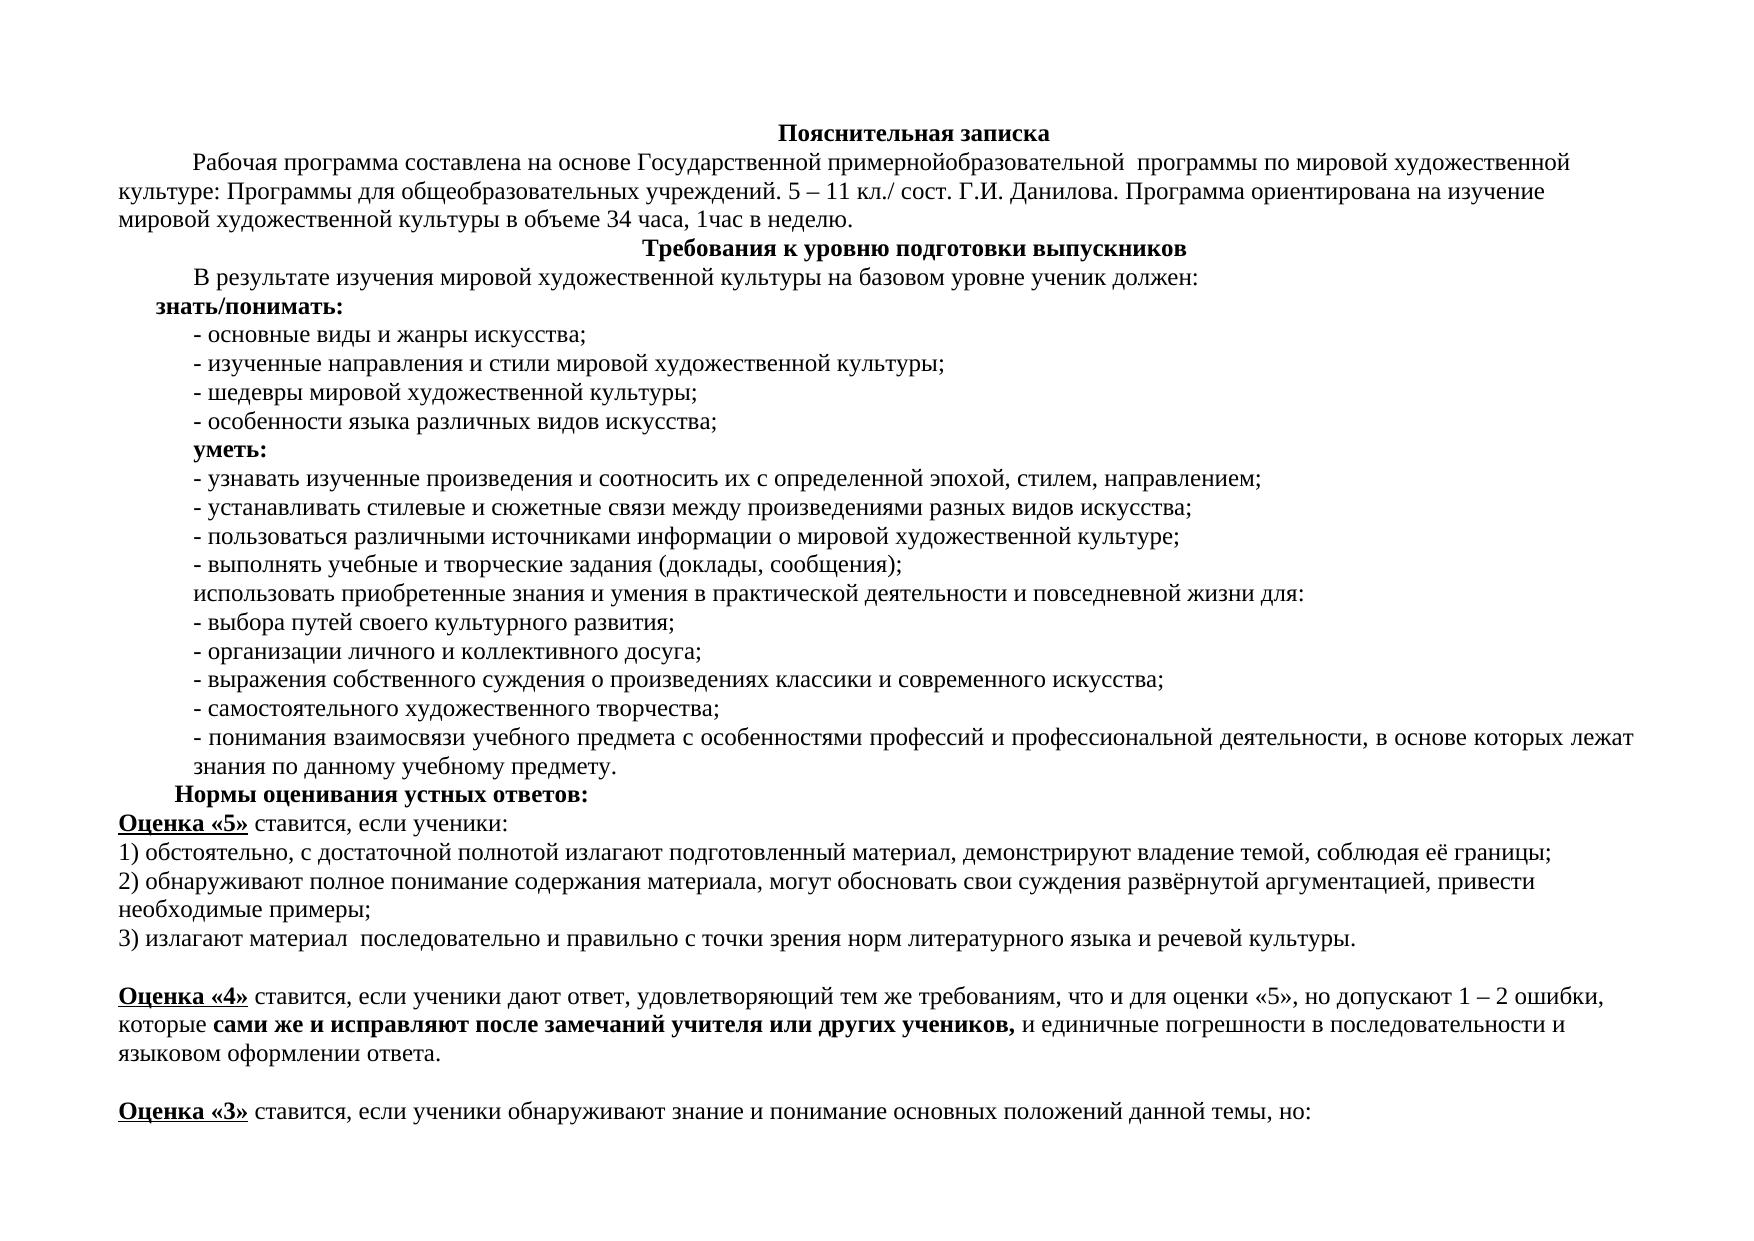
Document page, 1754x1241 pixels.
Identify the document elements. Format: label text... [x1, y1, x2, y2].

text 3) излагают материал последовательно и правильно с точки зрения норм литературного языка и речевой культуры. [118, 923, 1636, 952]
text - пользоваться различными источниками информации о мировой художественной культуре; [193, 521, 1636, 549]
text - выполнять учебные и творческие задания (доклады, сообщения); [193, 549, 1636, 578]
text Оценка «5» ставится, если ученики: [118, 808, 1636, 837]
text уметь: [193, 434, 1636, 463]
text - организации личного и коллективного досуга; [193, 636, 1636, 664]
text знать/понимать: [156, 291, 1636, 319]
text Рабочая программа составлена на основе Государственной примернойобразовательной программы по мировой художественной культуре: Программы для общеобразовательных учреждений. 5 – 11 кл./ сост. Г.И. Данилова. Программа ориентирована на изучение мировой художественной культуры в объеме 34 часа, 1час в неделю. [118, 147, 1636, 233]
text - шедевры мировой художественной культуры; [193, 377, 1636, 406]
text - узнавать изученные произведения и соотносить их с определенной эпохой, стилем, направлением; [193, 463, 1636, 492]
text Оценка «4» ставится, если ученики дают ответ, удовлетворяющий тем же требованиям, что и для оценки «5», но допускают 1 – 2 ошибки, которые сами же и исправляют после замечаний учителя или других учеников, и единичные погрешности в последовательности и языковом оформлении ответа. [118, 981, 1636, 1067]
text - изученные направления и стили мировой художественной культуры; [193, 348, 1636, 377]
text 1) обстоятельно, с достаточной полнотой излагают подготовленный материал, демонстрируют владение темой, соблюдая её границы; [118, 837, 1636, 866]
text 2) обнаруживают полное понимание содержания материала, могут обосновать свои суждения развёрнутой аргументацией, привести необходимые примеры; [118, 866, 1636, 923]
text Требования к уровню подготовки выпускников [193, 233, 1636, 262]
text - особенности языка различных видов искусства; [193, 406, 1636, 434]
text - выражения собственного суждения о произведениях классики и современного искусства; [193, 664, 1636, 693]
text - самостоятельного художественного творчества; [193, 693, 1636, 722]
text Нормы оценивания устных ответов: [118, 779, 1636, 808]
text - устанавливать стилевые и сюжетные связи между произведениями разных видов искусства; [193, 492, 1636, 521]
text - основные виды и жанры искусства; [193, 319, 1636, 348]
text В результате изучения мировой художественной культуры на базовом уровне ученик должен: [193, 262, 1636, 291]
text Пояснительная записка [118, 118, 1636, 147]
text - понимания взаимосвязи учебного предмета с особенностями профессий и профессиональной деятельности, в основе которых лежат знания по данному учебному предмету. [193, 722, 1636, 779]
text Оценка «3» ставится, если ученики обнаруживают знание и понимание основных положений данной темы, но: [118, 1096, 1636, 1124]
text - выбора путей своего культурного развития; [193, 607, 1636, 636]
text использовать приобретенные знания и умения в практической деятельности и повседневной жизни для: [193, 578, 1636, 607]
